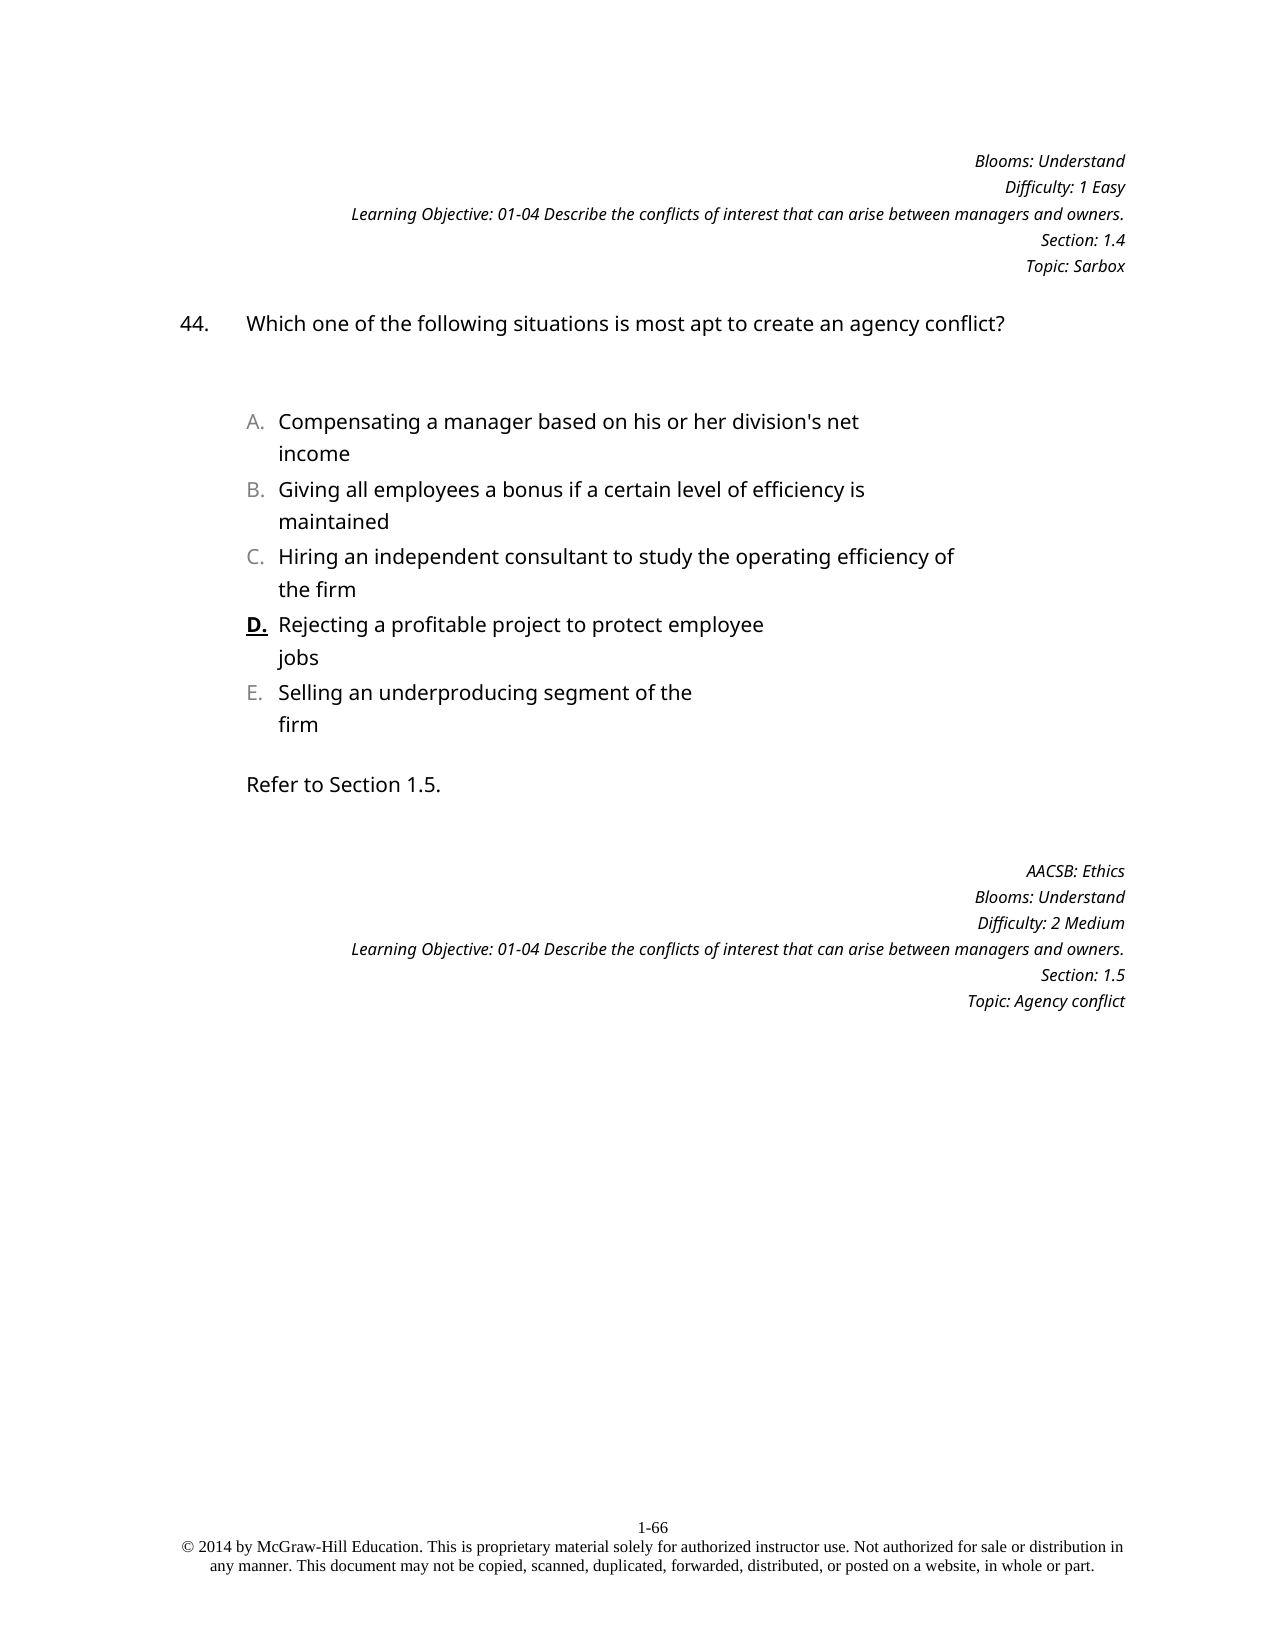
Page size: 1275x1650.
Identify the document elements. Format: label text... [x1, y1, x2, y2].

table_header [180, 150, 1125, 307]
table_header AACSB: Ethics Blooms: Understand Difficulty: 2 Medium Learning Objective: 01-04 Describe the conflicts of interest that can arise between managers and owners. Section: 1.5 Topic: Agency conflict [180, 860, 1125, 1042]
table_header 44. [180, 310, 246, 830]
table_header Which one of the following situations is most apt to create an agency conflict? Refer to Section 1.5. [246, 310, 1125, 830]
